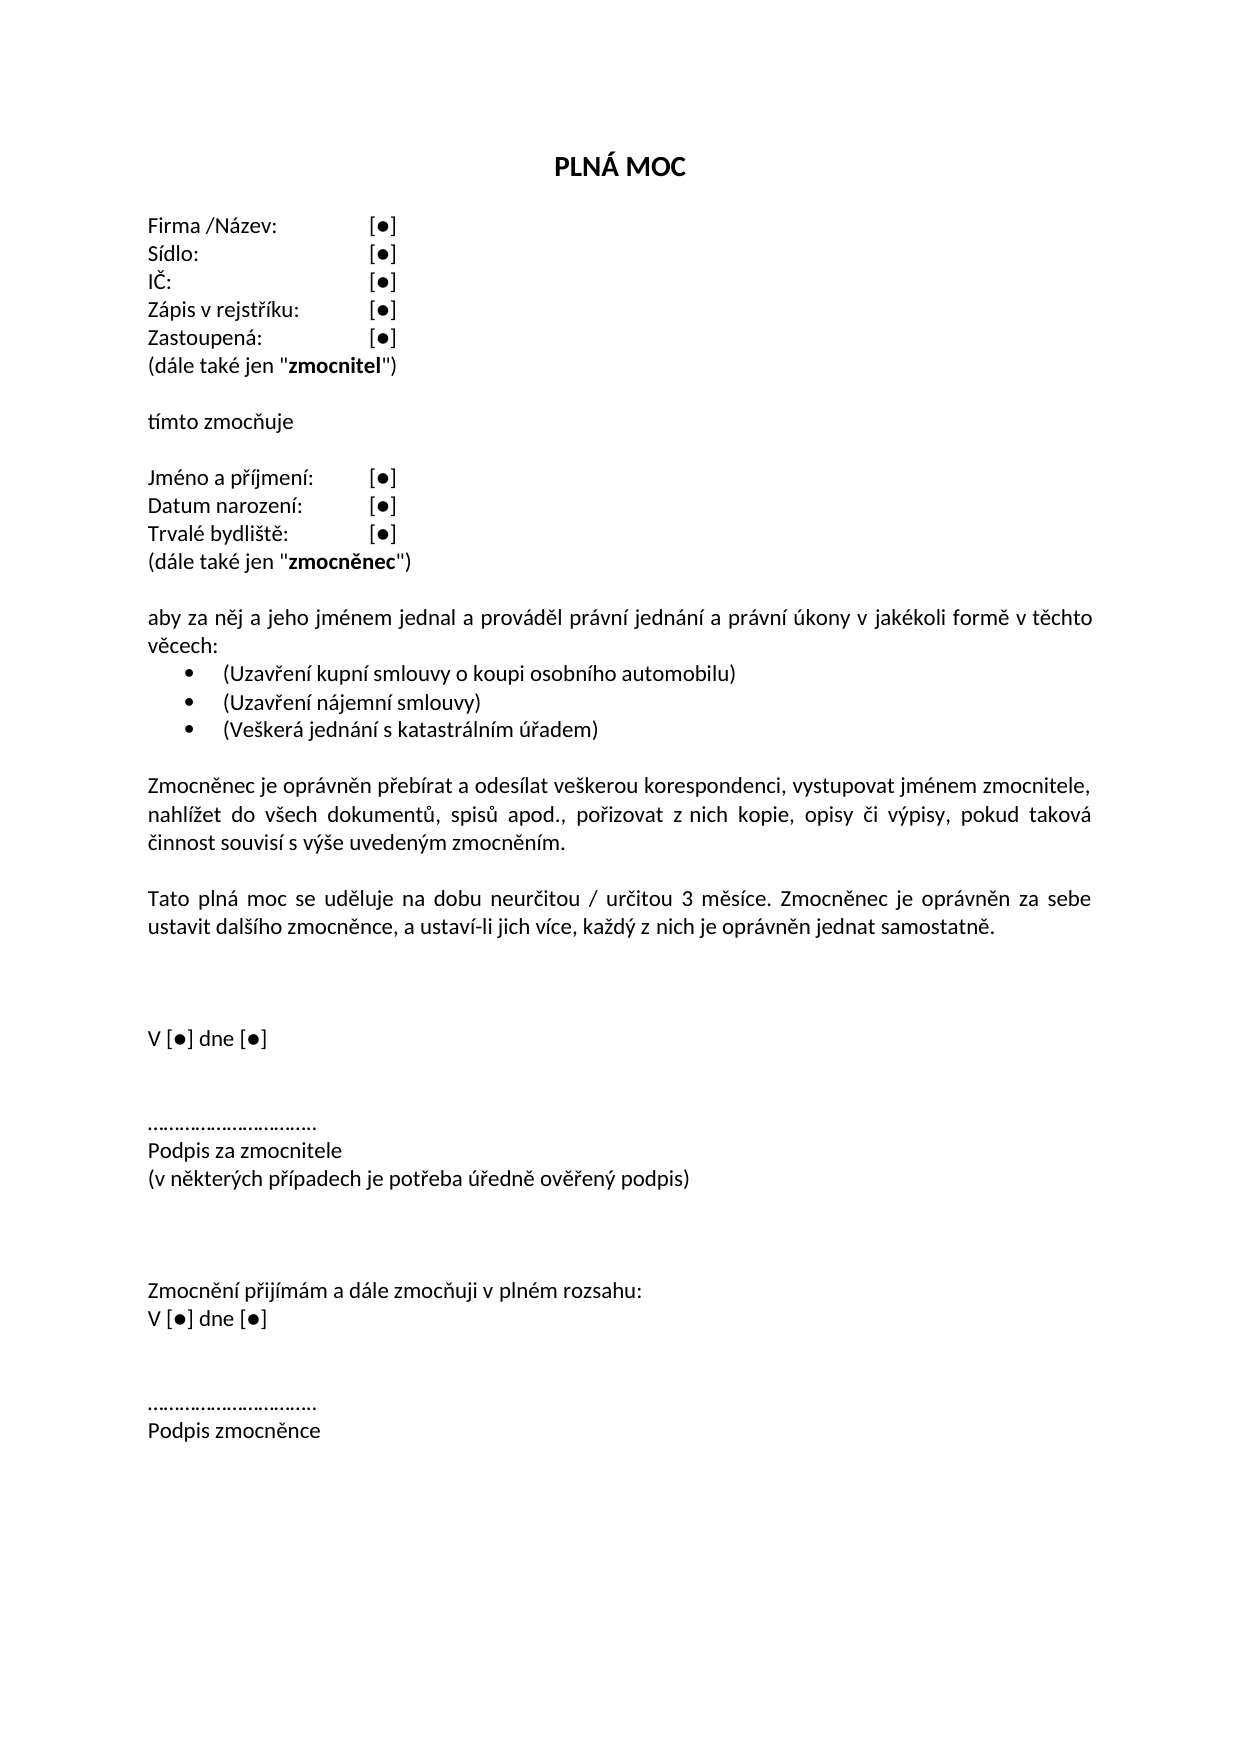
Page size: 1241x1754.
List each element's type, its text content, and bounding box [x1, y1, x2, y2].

text IČ: [●] [148, 267, 1093, 295]
text Firma /Název: [●] [148, 211, 1093, 239]
text PLNÁ MOC [148, 148, 1093, 183]
text Datum narození: [●] [148, 491, 1093, 519]
list (Uzavření kupní smlouvy o koupi osobního automobilu) [185, 659, 1093, 688]
text (v některých případech je potřeba úředně ověřený podpis) [148, 1164, 1093, 1192]
text aby za něj a jeho jménem jednal a prováděl právní jednání a právní úkony v jakékoli formě v těchto věcech: [148, 603, 1093, 659]
text Zmocněnec je oprávněn přebírat a odesílat veškerou korespondenci, vystupovat jménem zmocnitele, nahlížet do všech dokumentů, spisů apod., pořizovat z nich kopie, opisy či výpisy, pokud taková činnost souvisí s výše uvedeným zmocněním. [148, 772, 1093, 856]
text (dále také jen "zmocněnec") [148, 547, 1093, 576]
text Sídlo: [●] [148, 239, 1093, 267]
text tímto zmocňuje [148, 407, 1093, 435]
text Podpis za zmocnitele [148, 1136, 1093, 1164]
text Trvalé bydliště: [●] [148, 519, 1093, 547]
text Jméno a příjmení: [●] [148, 463, 1093, 491]
text Tato plná moc se uděluje na dobu neurčitou / určitou 3 měsíce. Zmocněnec je oprávněn za sebe ustavit dalšího zmocněnce, a ustaví-li jich více, každý z nich je oprávněn jednat samostatně. [148, 884, 1093, 940]
list (Veškerá jednání s katastrálním úřadem) [185, 716, 1093, 744]
text ………………………….. [148, 1388, 1093, 1416]
text Zápis v rejstříku: [●] [148, 295, 1093, 323]
text (dále také jen "zmocnitel") [148, 351, 1093, 379]
list (Uzavření nájemní smlouvy) [185, 688, 1093, 716]
text ………………………….. [148, 1108, 1093, 1136]
text V [●] dne [●] [148, 1304, 1093, 1332]
text Zmocnění přijímám a dále zmocňuji v plném rozsahu: [148, 1276, 1093, 1304]
text V [●] dne [●] [148, 1024, 1093, 1052]
text Podpis zmocněnce [148, 1416, 1093, 1444]
text Zastoupená: [●] [148, 323, 1093, 351]
